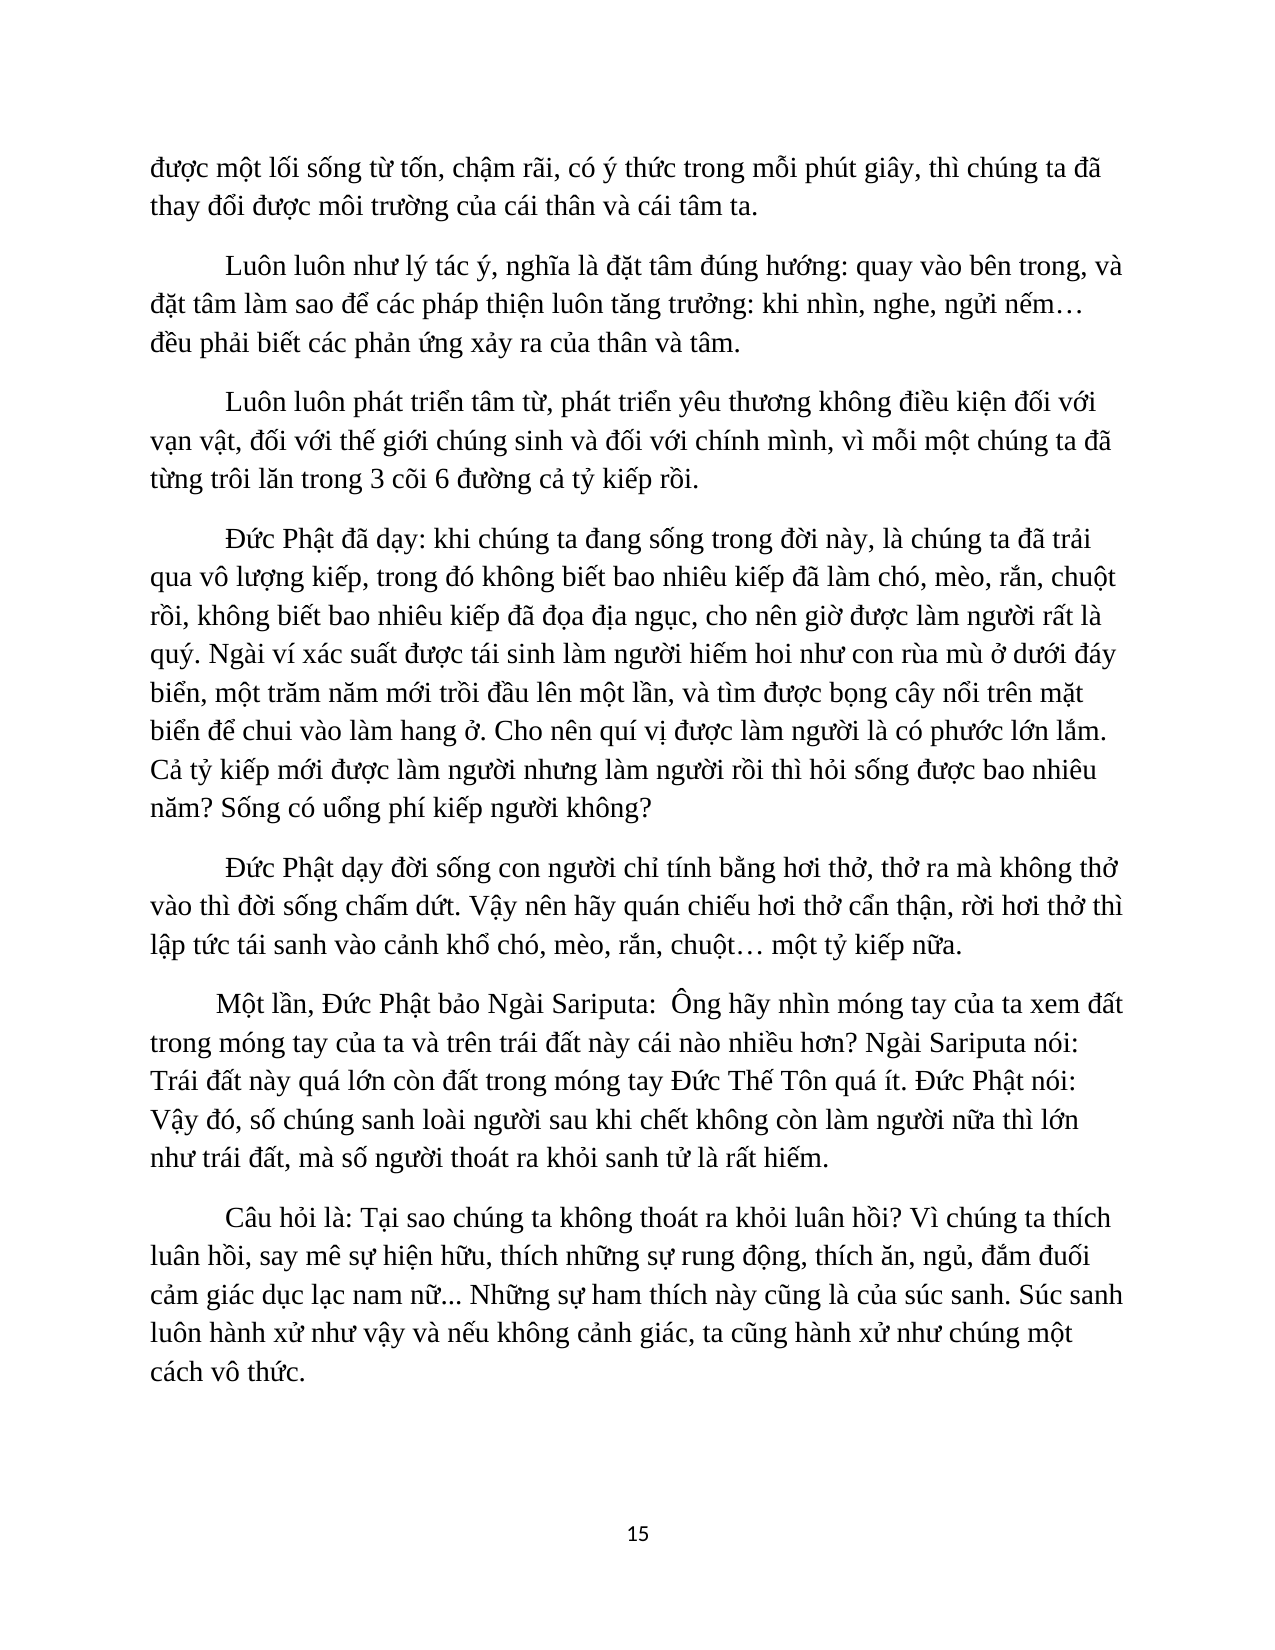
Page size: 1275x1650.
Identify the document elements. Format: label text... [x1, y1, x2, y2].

text Đức Phật đã dạy: khi chúng ta đang sống trong đời này, là chúng ta đã trải qua vô lượng kiếp, trong đó không biết bao nhiêu kiếp đã làm chó, mèo, rắn, chuột rồi, không biết bao nhiêu kiếp đã đọa địa ngục, cho nên giờ được làm người rất là quý. Ngài ví xác suất được tái sinh làm người hiếm hoi như con rùa mù ở dưới đáy biển, một trăm năm mới trồi đầu lên một lần, và tìm được bọng cây nổi trên mặt biển để chui vào làm hang ở. Cho nên quí vị được làm người là có phước lớn lắm. Cả tỷ kiếp mới được làm người nhưng làm người rồi thì hỏi sống được bao nhiêu năm? Sống có uổng phí kiếp người không? [150, 521, 1125, 824]
text Một lần, Đức Phật bảo Ngài Sariputa: Ông hãy nhìn móng tay của ta xem đất trong móng tay của ta và trên trái đất này cái nào nhiều hơn? Ngài Sariputa nói: Trái đất này quá lớn còn đất trong móng tay Đức Thế Tôn quá ít. Đức Phật nói: Vậy đó, số chúng sanh loài người sau khi chết không còn làm người nữa thì lớn như trái đất, mà số người thoát ra khỏi sanh tử là rất hiếm. [150, 986, 1125, 1174]
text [150, 150, 1125, 222]
text Câu hỏi là: Tại sao chúng ta không thoát ra khỏi luân hồi? Vì chúng ta thích luân hồi, say mê sự hiện hữu, thích những sự rung động, thích ăn, ngủ, đắm đuối cảm giác dục lạc nam nữ... Những sự ham thích này cũng là của súc sanh. Súc sanh luôn hành xử như vậy và nếu không cảnh giác, ta cũng hành xử như chúng một cách vô thức. [150, 1200, 1125, 1388]
text Luôn luôn phát triển tâm từ, phát triển yêu thương không điều kiện đối với vạn vật, đối với thế giới chúng sinh và đối với chính mình, vì mỗi một chúng ta đã từng trôi lăn trong 3 cõi 6 đường cả tỷ kiếp rồi. [150, 384, 1125, 495]
text Đức Phật dạy đời sống con người chỉ tính bằng hơi thở, thở ra mà không thở vào thì đời sống chấm dứt. Vậy nên hãy quán chiếu hơi thở cẩn thận, rời hơi thở thì lập tức tái sanh vào cảnh khổ chó, mèo, rắn, chuột… một tỷ kiếp nữa. [150, 850, 1125, 961]
text Luôn luôn như lý tác ý, nghĩa là đặt tâm đúng hướng: quay vào bên trong, và đặt tâm làm sao để các pháp thiện luôn tăng trưởng: khi nhìn, nghe, ngửi nếm… đều phải biết các phản ứng xảy ra của thân và tâm. [150, 248, 1125, 358]
